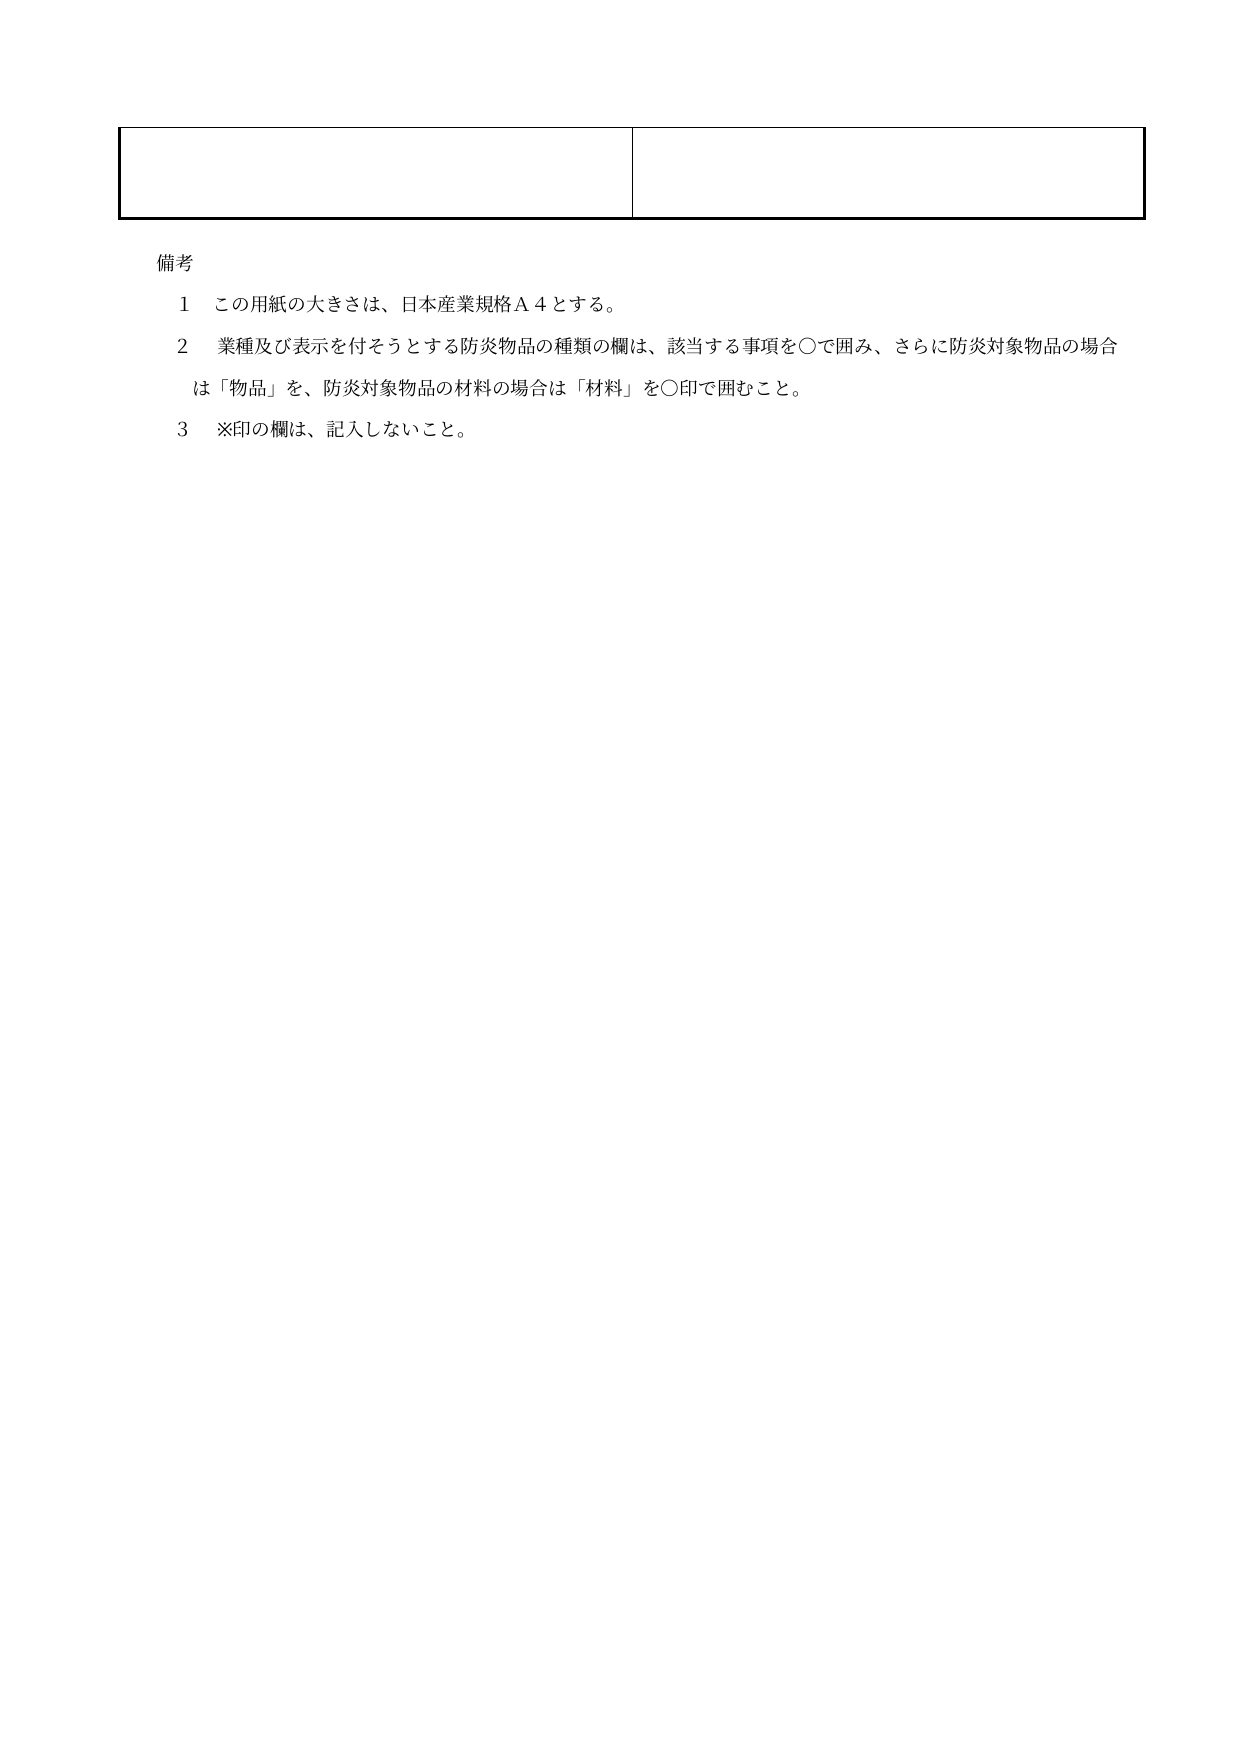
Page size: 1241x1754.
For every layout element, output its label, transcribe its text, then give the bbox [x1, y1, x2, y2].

text 備考 [156, 241, 1122, 283]
text ３ ※印の欄は、記入しないこと。 [173, 408, 1122, 449]
text ２ 業種及び表示を付そうとする防炎物品の種類の欄は、該当する事項を○で囲み、さらに防炎対象物品の場合 [173, 324, 1122, 366]
text は「物品」を、防炎対象物品の材料の場合は「材料」を○印で囲むこと。 [192, 366, 1122, 408]
table_cell [121, 128, 632, 217]
text １ この用紙の大きさは、日本産業規格Ａ４とする。 [175, 283, 1122, 324]
table_cell [633, 128, 1143, 217]
